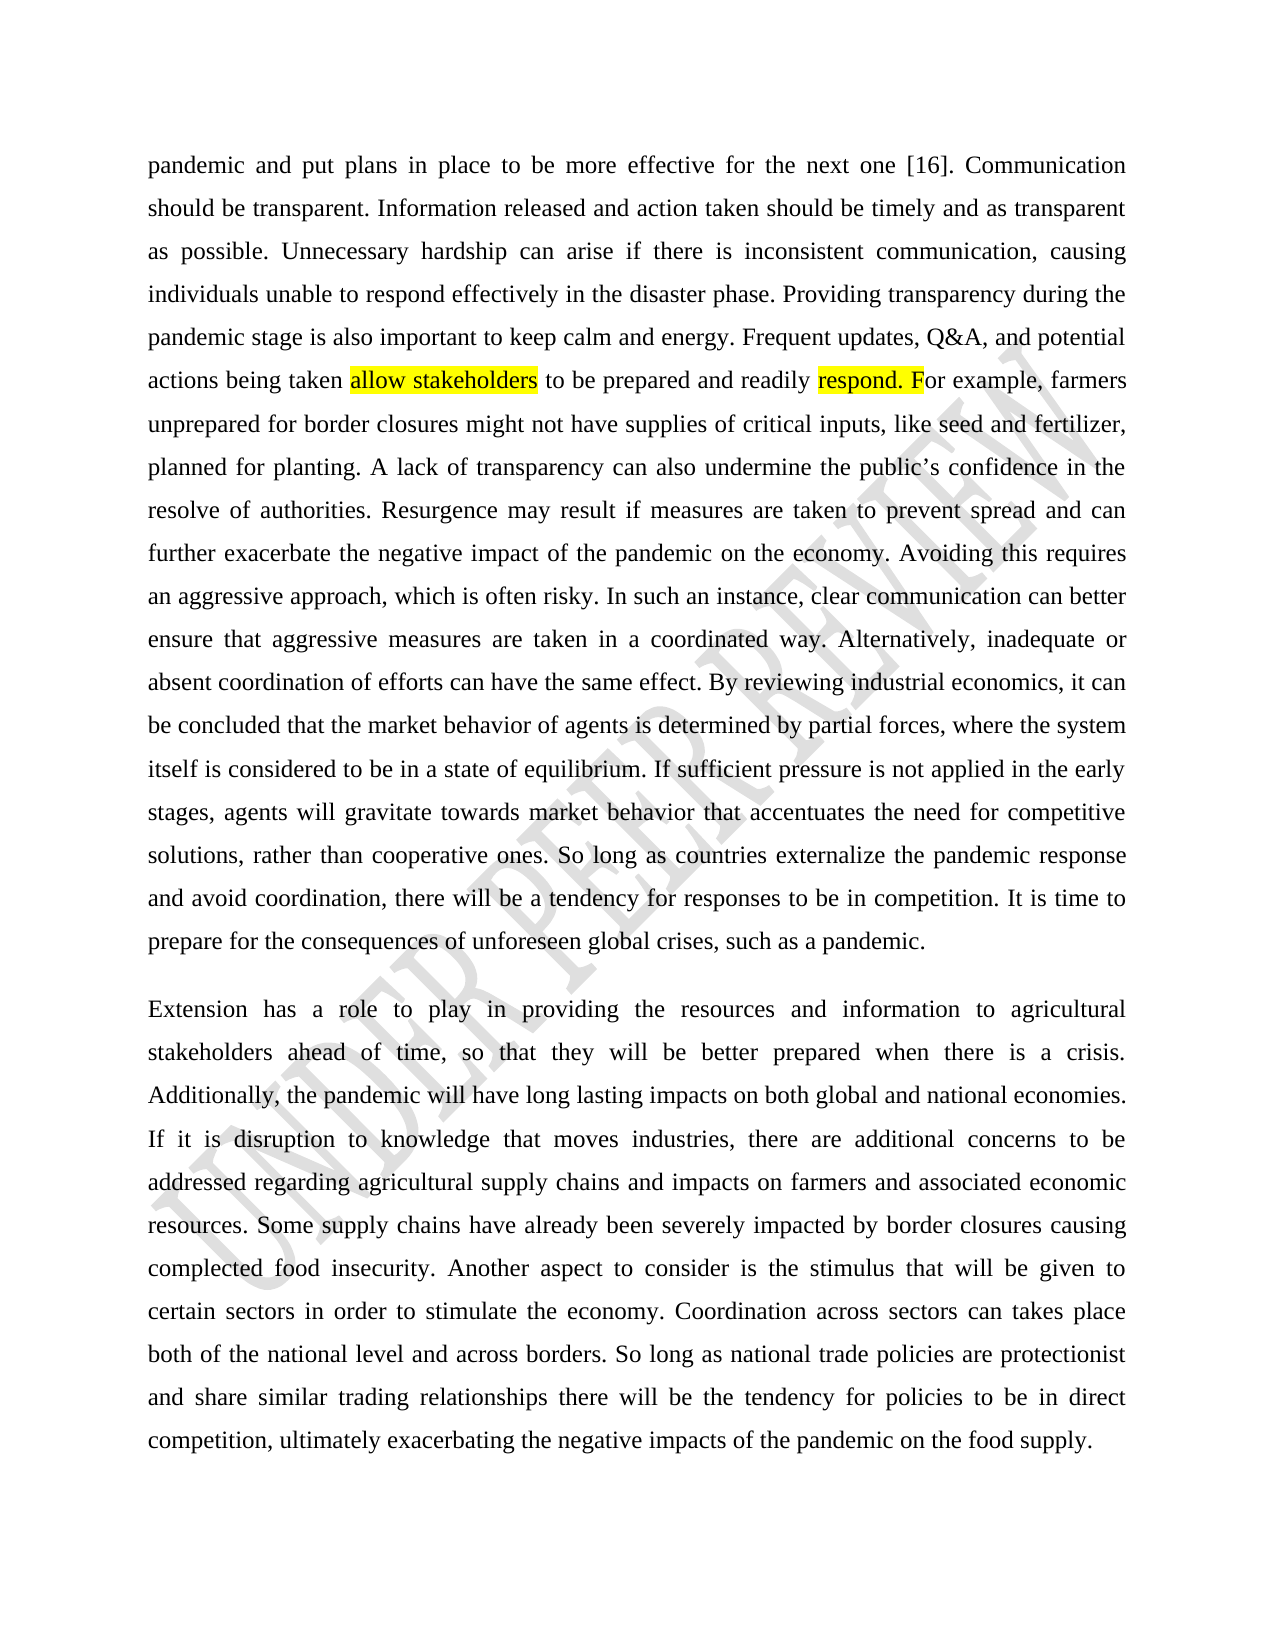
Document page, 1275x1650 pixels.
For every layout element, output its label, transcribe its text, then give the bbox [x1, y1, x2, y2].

text Extension has a role to play in providing the resources and information to agricultural stakeholders ahead of time, so that they will be better prepared when there is a crisis. Additionally, the pandemic will have long lasting impacts on both global and national economies. If it is disruption to knowledge that moves industries, there are additional concerns to be addressed regarding agricultural supply chains and impacts on farmers and associated economic resources. Some supply chains have already been severely impacted by border closures causing complected food insecurity. Another aspect to consider is the stimulus that will be given to certain sectors in order to stimulate the economy. Coordination across sectors can takes place both of the national level and across borders. So long as national trade policies are protectionist and share similar trading relationships there will be the tendency for policies to be in direct competition, ultimately exacerbating the negative impacts of the pandemic on the food supply. [148, 994, 1127, 1454]
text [148, 150, 1127, 955]
